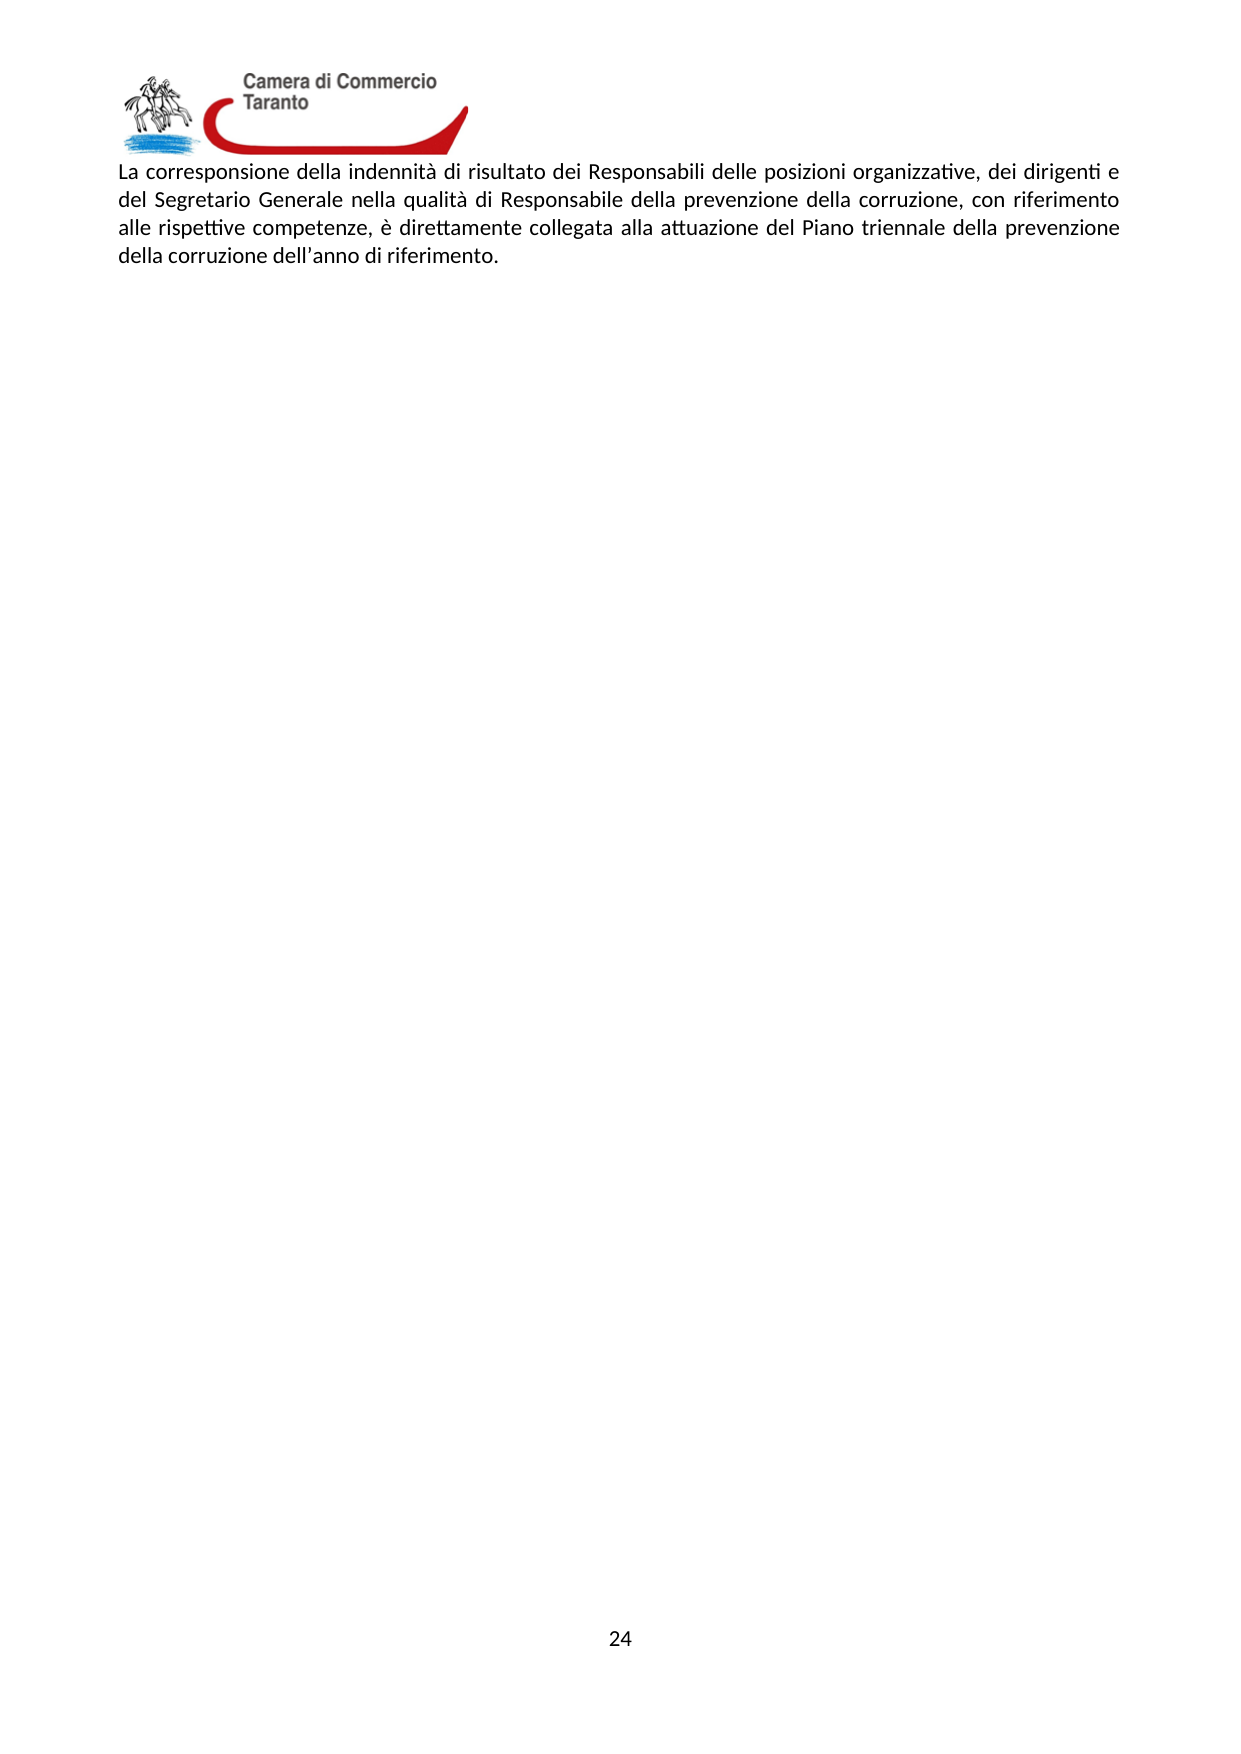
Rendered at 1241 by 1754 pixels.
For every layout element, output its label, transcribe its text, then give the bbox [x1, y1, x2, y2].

picture [118, 73, 469, 157]
text La corresponsione della indennità di risultato dei Responsabili delle posizioni organizzative, dei dirigenti e del Segretario Generale nella qualità di Responsabile della prevenzione della corruzione, con riferimento alle rispettive competenze, è direttamente collegata alla attuazione del Piano triennale della prevenzione della corruzione dell’anno di riferimento. [118, 157, 1122, 269]
